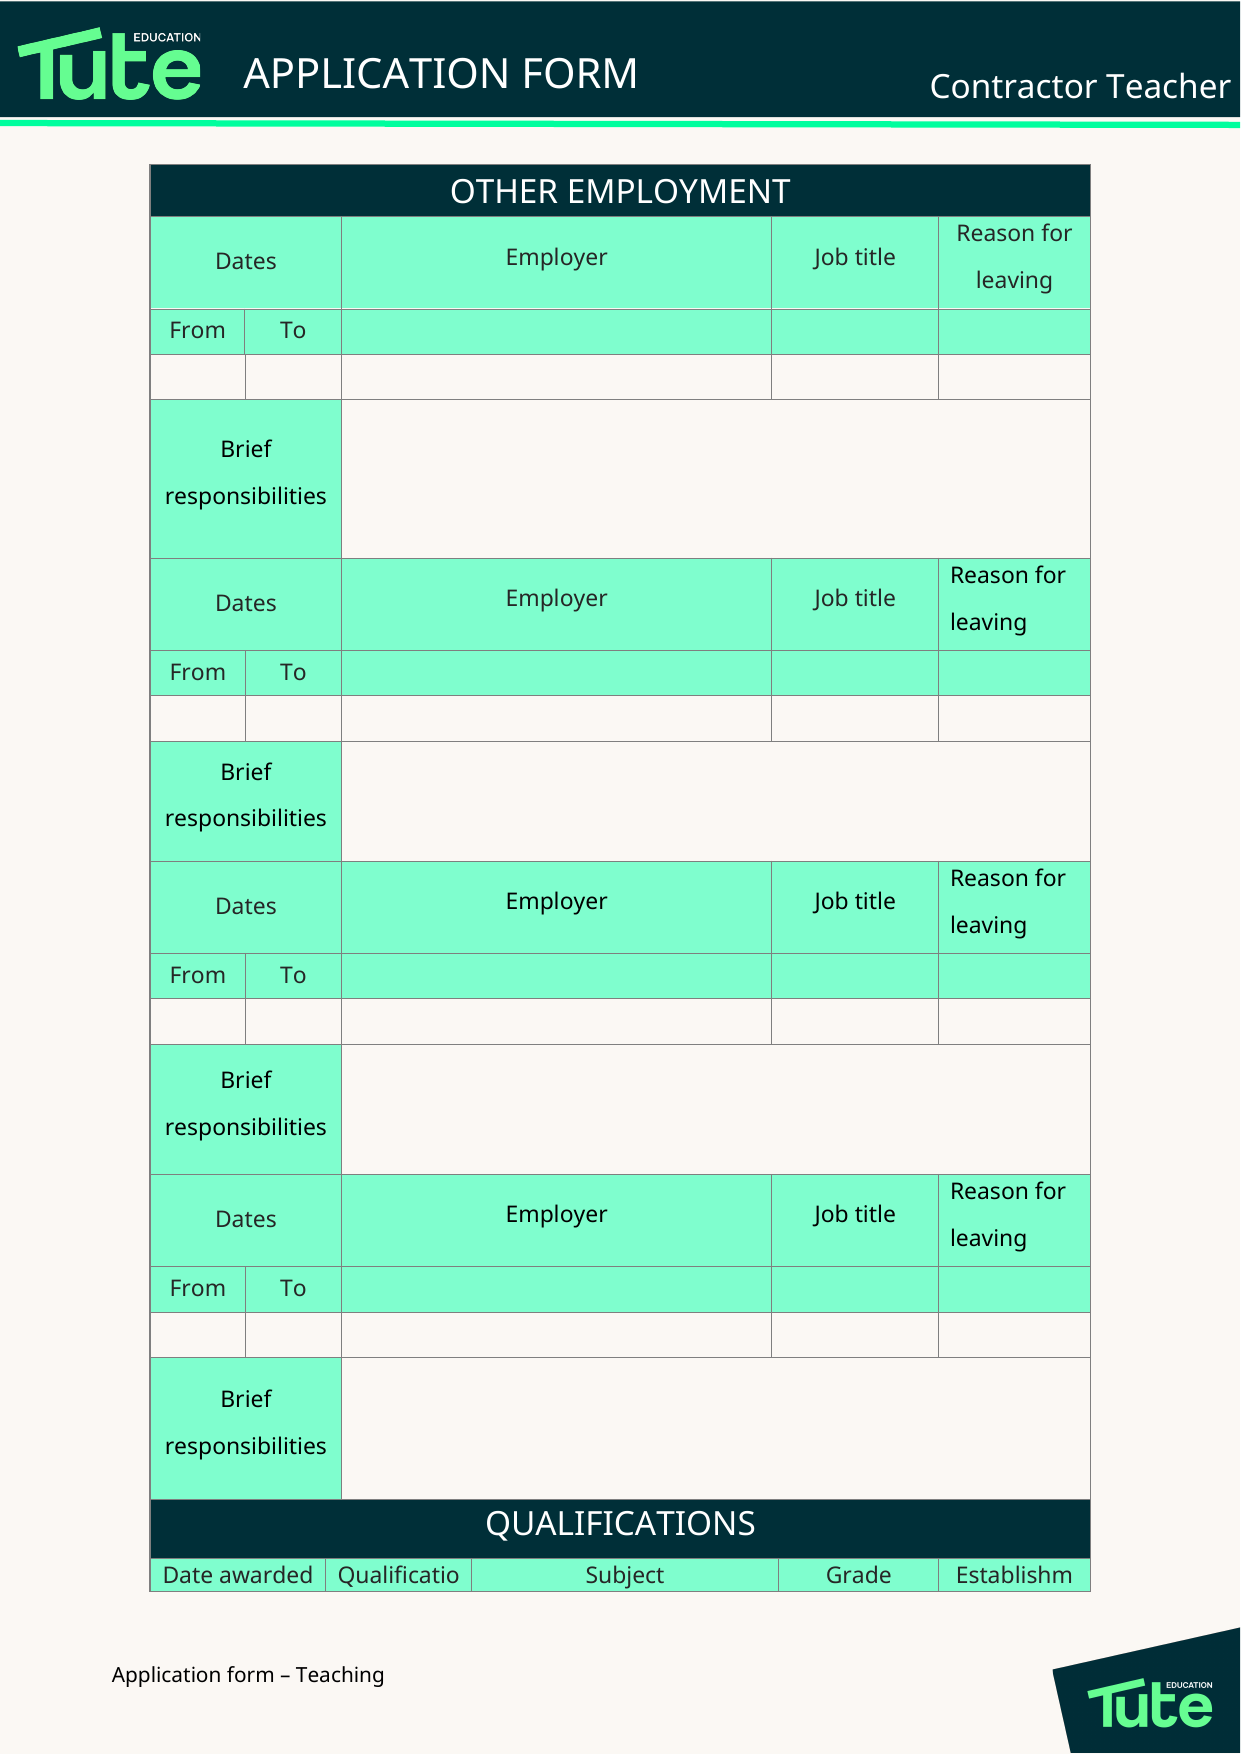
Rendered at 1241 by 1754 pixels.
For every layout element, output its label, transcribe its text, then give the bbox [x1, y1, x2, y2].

table_cell Employer [342, 862, 771, 953]
table_cell [342, 999, 771, 1044]
table_cell Brief responsibilities [151, 1358, 341, 1499]
table_cell [342, 1358, 1090, 1499]
table_cell [939, 1313, 1090, 1357]
table_cell Reason for leaving [939, 1175, 1090, 1266]
table_cell QUALIFICATIONS [151, 1500, 1090, 1558]
table_cell From [151, 310, 244, 354]
table_cell [342, 651, 771, 695]
table_cell [342, 742, 1090, 861]
table_cell [342, 355, 771, 399]
table_cell To [246, 1267, 341, 1312]
picture [17, 27, 200, 100]
table_cell [772, 1313, 938, 1357]
table_cell Employer [342, 559, 771, 650]
table_cell To [246, 954, 341, 998]
table_cell [772, 355, 938, 399]
table_cell [772, 651, 938, 695]
table_cell Job title [772, 217, 938, 308]
table_cell [342, 310, 771, 354]
table_cell [151, 696, 245, 741]
table_cell [246, 999, 341, 1044]
table_cell [939, 1267, 1090, 1312]
table_cell [939, 355, 1090, 399]
table_cell Employer [342, 217, 771, 308]
table_cell [151, 1313, 245, 1357]
table_cell [939, 651, 1090, 695]
table_cell [772, 1267, 938, 1312]
table_cell Grade [779, 1559, 938, 1591]
table_cell [342, 400, 1090, 558]
table_cell Job title [772, 1175, 938, 1266]
table_cell [151, 355, 245, 399]
table_cell [342, 1267, 771, 1312]
table_cell Dates [151, 217, 341, 308]
table_cell [939, 999, 1090, 1044]
table_cell Reason for leaving [939, 862, 1090, 953]
table_cell Subject [472, 1559, 778, 1591]
table_cell [772, 696, 938, 741]
table_cell To [245, 310, 341, 354]
picture [1052, 1627, 1241, 1753]
table_cell To [246, 651, 341, 695]
table_cell [342, 954, 771, 998]
table_cell [246, 696, 341, 741]
table_cell [939, 310, 1090, 354]
table_cell OTHER EMPLOYMENT [151, 165, 1090, 216]
table_cell Brief responsibilities [151, 400, 341, 558]
table_cell Employer [342, 1175, 771, 1266]
table_cell Dates [151, 1175, 341, 1266]
table_cell [151, 999, 245, 1044]
table_cell From [151, 651, 245, 695]
table_cell Qualification [326, 1559, 471, 1591]
table_cell [939, 696, 1090, 741]
table_cell [246, 355, 341, 399]
table_cell Reason for leaving [939, 217, 1090, 308]
table_cell Dates [151, 862, 341, 953]
table_cell [772, 999, 938, 1044]
table_cell [939, 954, 1090, 998]
table_cell Job title [772, 862, 938, 953]
table_cell Date awarded [151, 1559, 325, 1591]
table_cell Brief responsibilities [151, 1045, 341, 1174]
table_cell [246, 1313, 341, 1357]
table_cell [772, 954, 938, 998]
table_cell [772, 310, 938, 354]
table_cell Reason for leaving [939, 559, 1090, 650]
table_cell From [151, 1267, 245, 1312]
table_cell Establishment [939, 1559, 1090, 1591]
table_cell Job title [772, 559, 938, 650]
table_cell [342, 1045, 1090, 1174]
table_cell Brief responsibilities [151, 742, 341, 861]
table_cell [342, 696, 771, 741]
table_cell Dates [151, 559, 341, 650]
table_cell [342, 1313, 771, 1357]
table_cell From [151, 954, 245, 998]
